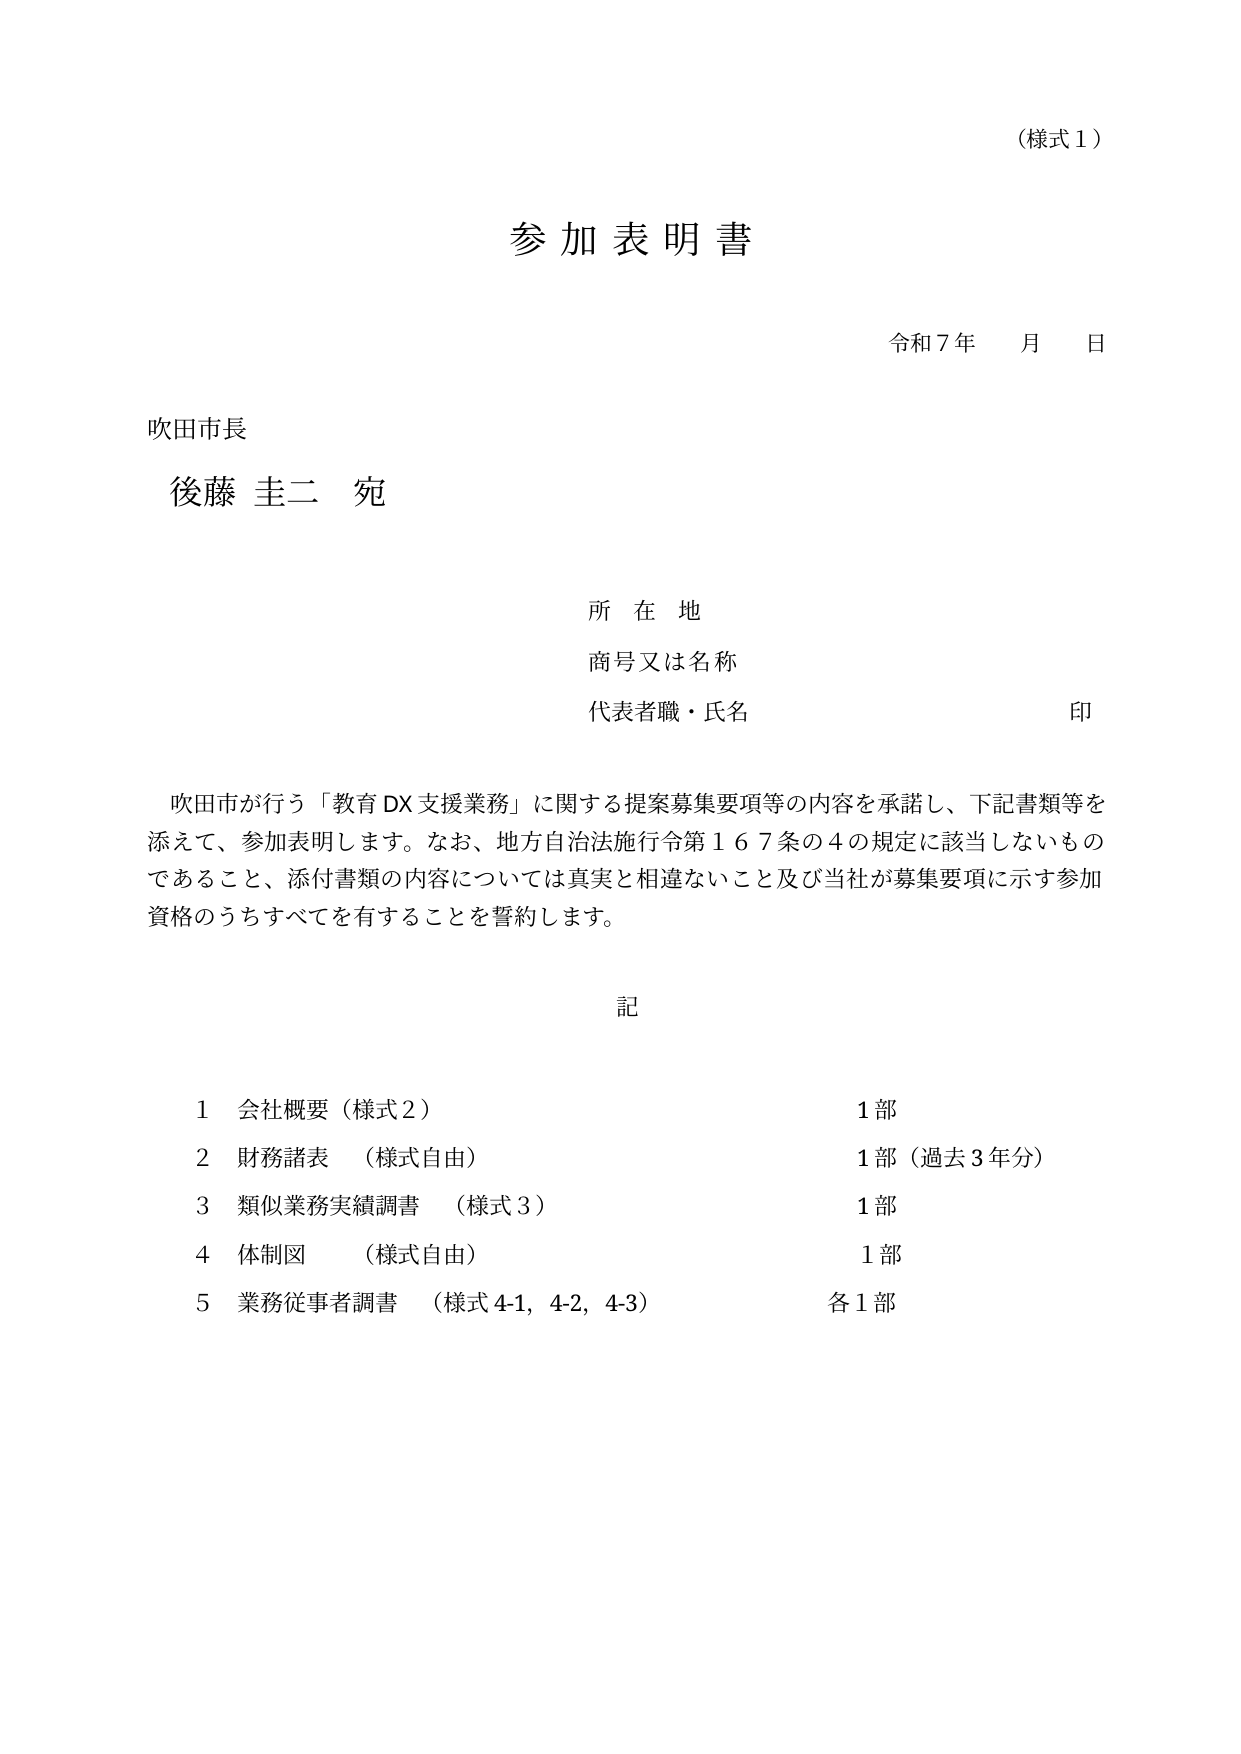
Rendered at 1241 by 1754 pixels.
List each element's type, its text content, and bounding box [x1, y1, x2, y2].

text 吹田市が行う「教育DX支援業務」に関する提案募集要項等の内容を承諾し、下記書類等を添えて、参加表明します。なお、地方自治法施行令第１６７条の４の規定に該当しないものであること、添付書類の内容については真実と相違ないこと及び当社が募集要項に示す参加資格のうちすべてを有することを誓約します。 [148, 783, 1107, 935]
text ５ 業務従事者調書 （様式4-1，4-2，4-3） 各１部 [191, 1283, 1107, 1321]
subtitle 記 [148, 987, 1107, 1024]
text １ 会社概要（様式２） 1部 [191, 1089, 1107, 1127]
text 吹田市長 [148, 409, 927, 447]
text 商号又は名称 [148, 641, 1093, 679]
text （様式１） [148, 119, 1114, 157]
text ２ 財務諸表 （様式自由） 1部（過去3年分） [191, 1138, 1107, 1176]
text 参加表明書 [148, 199, 1114, 275]
text 所在地 [148, 591, 1093, 629]
text ４ 体制図 （様式自由） １部 [191, 1234, 1107, 1272]
text 代表者職・氏名 印 [148, 692, 1093, 729]
text 令和７年 月 日 [148, 323, 1107, 361]
text 後藤 圭二 宛 [148, 452, 927, 528]
text ３ 類似業務実績調書 （様式３） 1部 [191, 1186, 1107, 1224]
